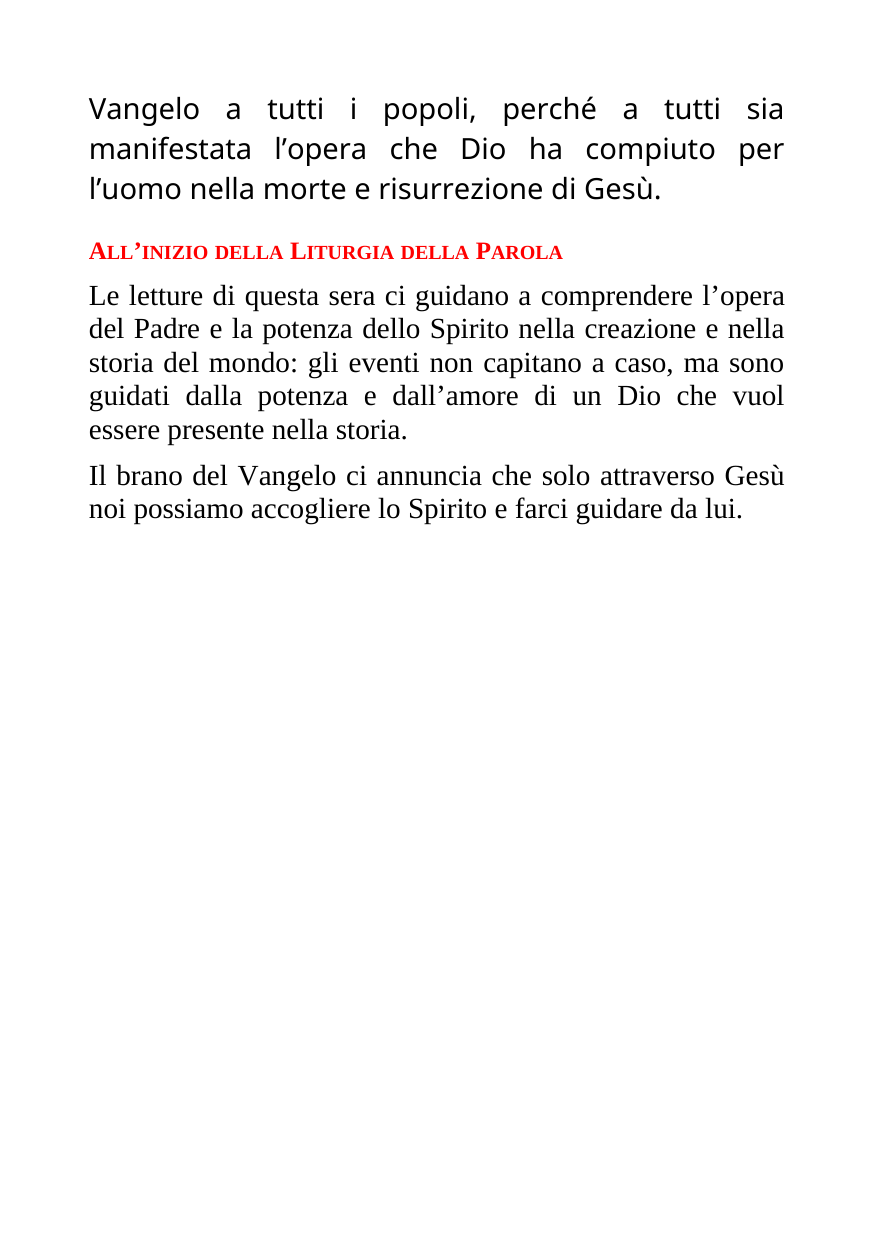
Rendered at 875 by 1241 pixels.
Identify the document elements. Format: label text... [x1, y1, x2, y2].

text All’inizio della Liturgia della Parola [89, 236, 785, 265]
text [89, 89, 785, 208]
text Il brano del Vangelo ci annuncia che solo attraverso Gesù noi possiamo accogliere lo Spirito e farci guidare da lui. [89, 458, 785, 525]
text Le letture di questa sera ci guidano a comprendere l’opera del Padre e la potenza dello Spirito nella creazione e nella storia del mondo: gli eventi non capitano a caso, ma sono guidati dalla potenza e dall’amore di un Dio che vuol essere presente nella storia. [89, 278, 785, 445]
